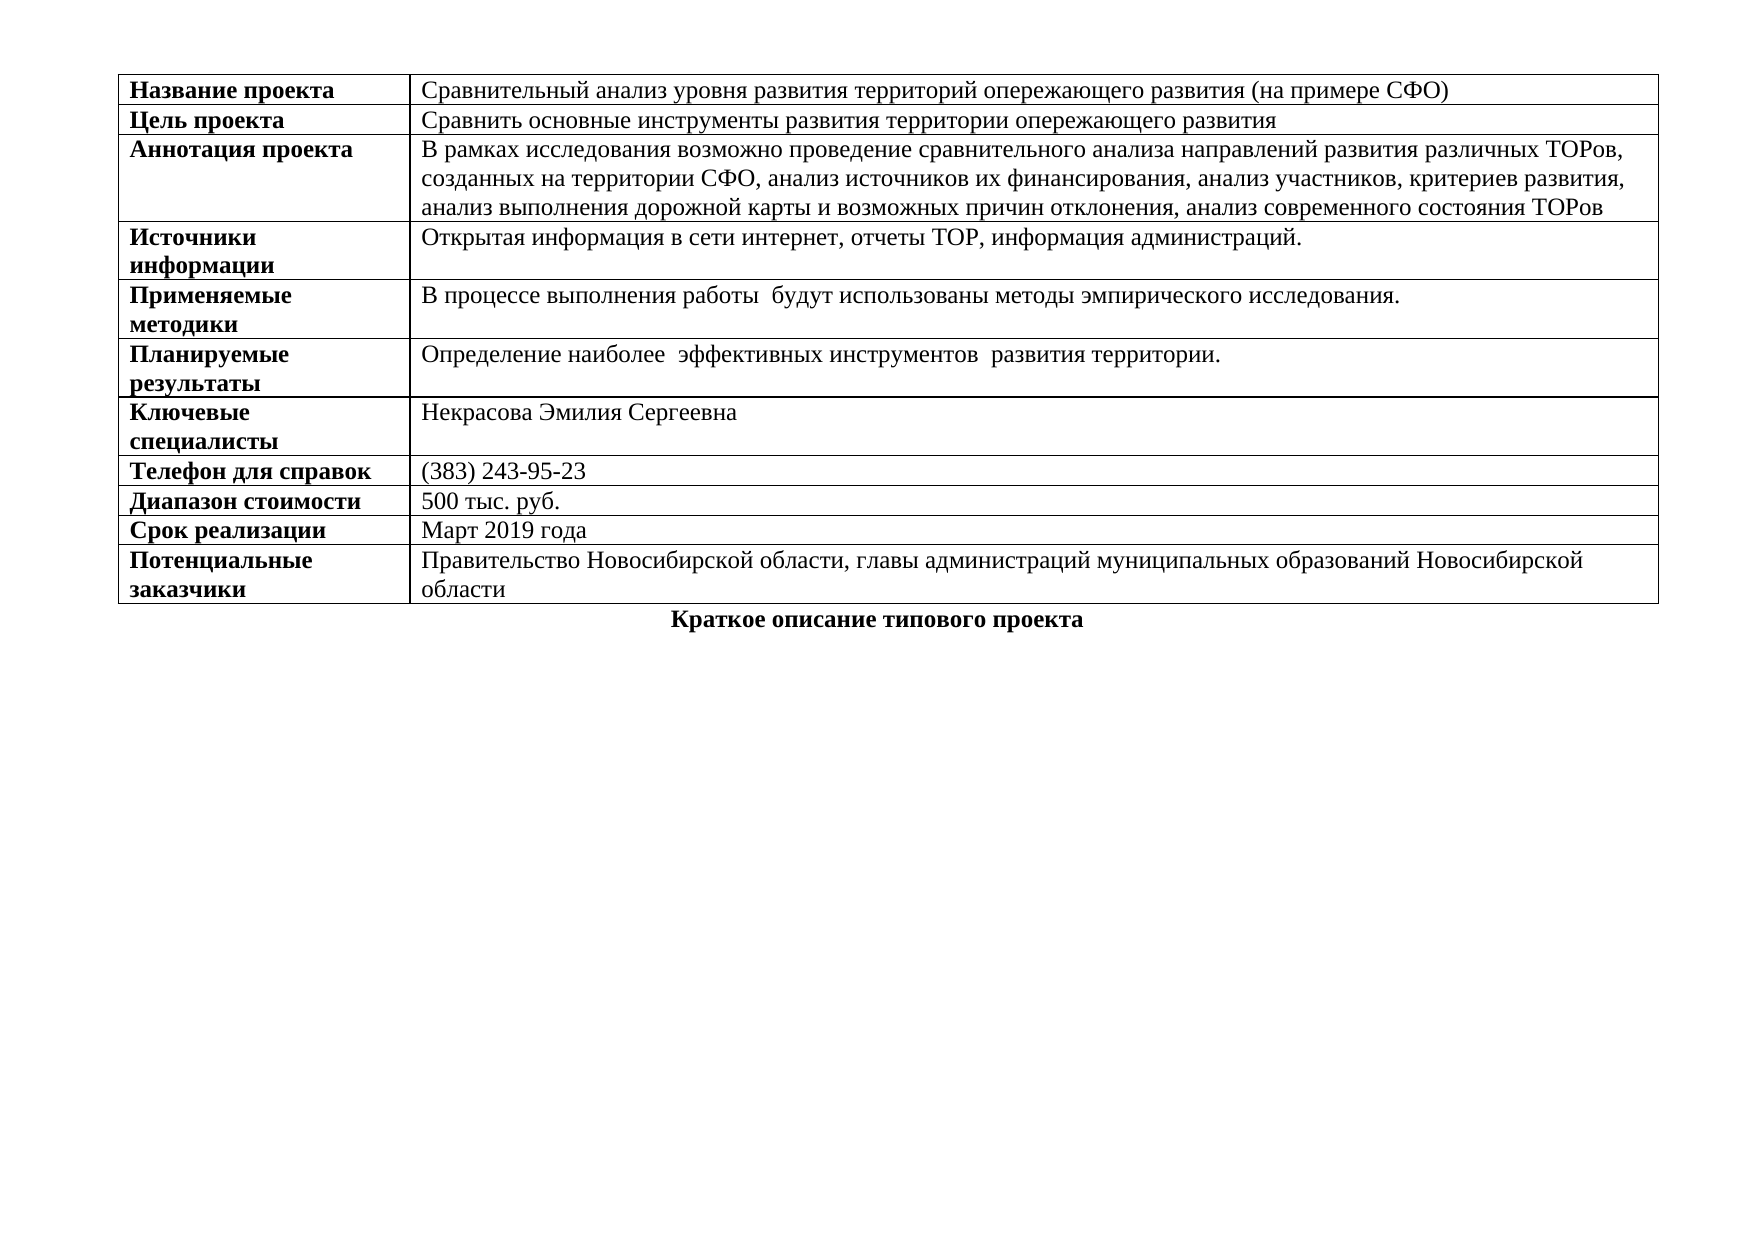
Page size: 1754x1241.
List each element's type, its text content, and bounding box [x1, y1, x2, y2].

table_cell В процессе выполнения работы будут использованы методы эмпирического исследования. [411, 280, 1658, 338]
table_cell Правительство Новосибирской области, главы администраций муниципальных образований Новосибирской области [411, 545, 1658, 603]
table_cell Открытая информация в сети интернет, отчеты ТОР, информация администраций. [411, 222, 1658, 279]
table_cell Планируемые результаты [119, 339, 409, 396]
table_header Сравнительный анализ уровня развития территорий опережающего развития (на примере СФО) [411, 75, 1658, 104]
table_cell Цель проекта [119, 105, 409, 133]
table_cell Телефон для справок [119, 456, 409, 485]
table_cell Источники информации [119, 222, 409, 279]
table_cell Применяемые методики [119, 280, 409, 338]
table_cell Срок реализации [119, 516, 409, 544]
table_cell Некрасова Эмилия Сергеевна [411, 398, 1658, 455]
table_cell Аннотация проекта [119, 135, 409, 221]
table_cell Март 2019 года [411, 516, 1658, 544]
table_cell В рамках исследования возможно проведение сравнительного анализа направлений развития различных ТОРов, созданных на территории СФО, анализ источников их финансирования, анализ участников, критериев развития, анализ выполнения дорожной карты и возможных причин отклонения, анализ современного состояния ТОРов [411, 135, 1658, 221]
table_cell Диапазон стоимости [119, 486, 409, 514]
table_cell 500 тыс. руб. [411, 486, 1658, 514]
table_cell Потенциальные заказчики [119, 545, 409, 603]
table_cell (383) 243-95-23 [411, 456, 1658, 485]
table_header Название проекта [119, 75, 409, 104]
table_cell Ключевые специалисты [119, 398, 409, 455]
table_cell Определение наиболее эффективных инструментов развития территории. [411, 339, 1658, 396]
table_cell Сравнить основные инструменты развития территории опережающего развития [411, 105, 1658, 133]
text Краткое описание типового проекта [118, 604, 1636, 633]
